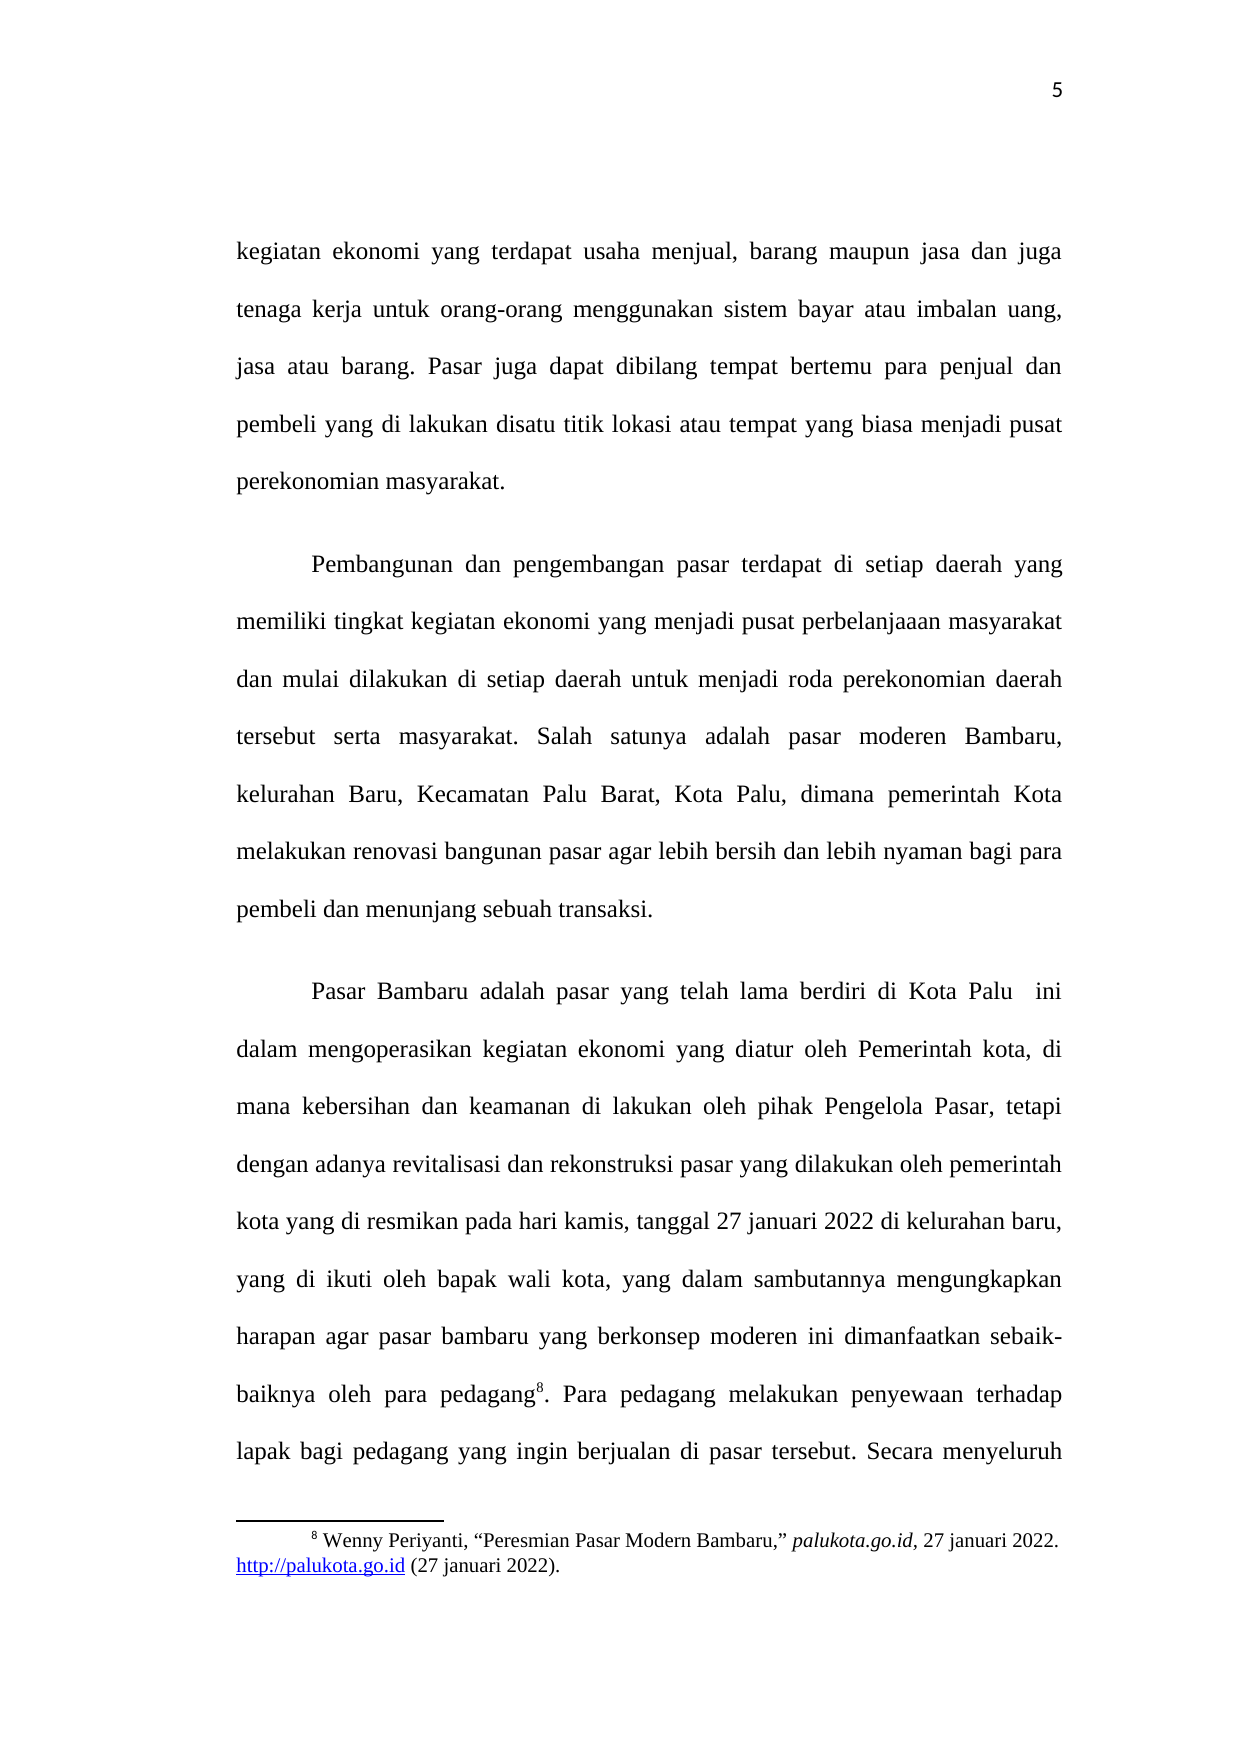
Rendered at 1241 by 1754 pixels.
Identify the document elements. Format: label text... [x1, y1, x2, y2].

text Pembangunan dan pengembangan pasar terdapat di setiap daerah yang memiliki tingkat kegiatan ekonomi yang menjadi pusat perbelanjaaan masyarakat dan mulai dilakukan di setiap daerah untuk menjadi roda perekonomian daerah tersebut serta masyarakat. Salah satunya adalah pasar moderen Bambaru, kelurahan Baru, Kecamatan Palu Barat, Kota Palu, dimana pemerintah Kota melakukan renovasi bangunan pasar agar lebih bersih dan lebih nyaman bagi para pembeli dan menunjang sebuah transaksi. [236, 549, 1063, 922]
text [236, 976, 1063, 1465]
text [236, 236, 1063, 495]
